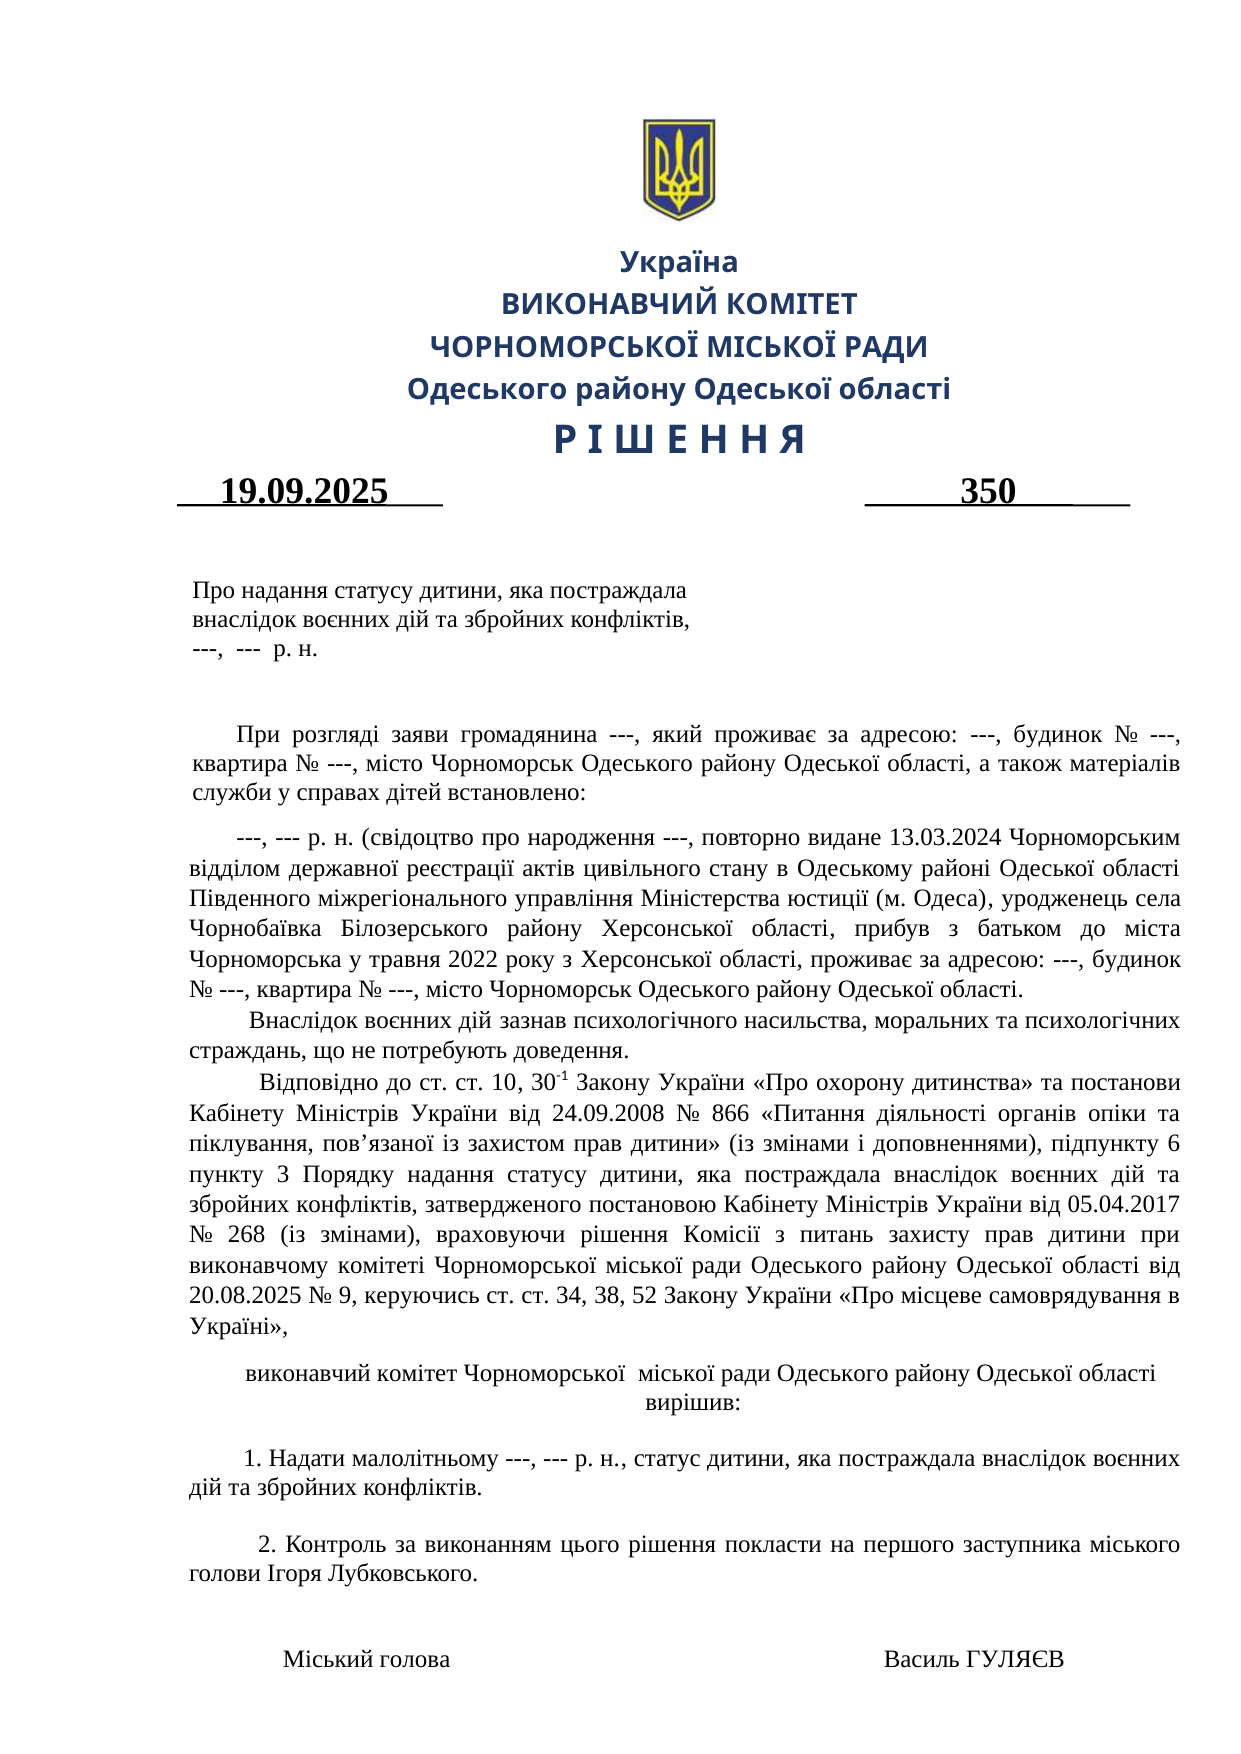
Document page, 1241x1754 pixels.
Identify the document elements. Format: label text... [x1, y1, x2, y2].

text Україна [177, 241, 1181, 281]
text ЧОРНОМОРСЬКОЇ МІСЬКОЇ РАДИ [177, 326, 1181, 366]
text При розгляді заяви громадянина ---, який проживає за адресою: ---, будинок № ---, квартира № ---, місто Чорноморськ Одеського району Одеської області, а також матеріалів служби у справах дітей встановлено: [192, 719, 1181, 806]
picture [642, 118, 717, 223]
text виконавчий комітет Чорноморської міської ради Одеського району Одеської області [189, 1358, 1181, 1387]
text Відповідно до ст. ст. 10, 30-1 Закону України «Про охорону дитинства» та постанови Кабінету Міністрів України від 24.09.2008 № 866 «Питання діяльності органів опіки та піклування, пов’язаної із захистом прав дитини» (із змінами і доповненнями), підпункту 6 пункту 3 Порядку надання статусу дитини, яка постраждала внаслідок воєнних дій та збройних конфліктів, затвердженого постановою Кабінету Міністрів України від 05.04.2017 № 268 (із змінами), враховуючи рішення Комісії з питань захисту прав дитини при виконавчому комітеті Чорноморської міської ради Одеського району Одеської області від 20.08.2025 № 9, керуючись ст. ст. 34, 38, 52 Закону України «Про місцеве самоврядування в Україні», [189, 1066, 1181, 1339]
text 1. Надати малолітньому ---, --- р. н., статус дитини, яка постраждала внаслідок воєнних дій та збройних конфліктів. [189, 1443, 1181, 1501]
text Про надання статусу дитини, яка постраждала [192, 576, 1186, 604]
text 19.09.2025 350 [177, 468, 1181, 512]
text ---, --- р. н. (свідоцтво про народження ---, повторно видане 13.03.2024 Чорноморським відділом державної реєстрації актів цивільного стану в Одеському районі Одеської області Південного міжрегіонального управління Міністерства юстиції (м. Одеса), уродженець села Чорнобаївка Білозерського району Херсонської області, прибув з батьком до міста Чорноморська у травня 2022 року з Херсонської області, проживає за адресою: ---, будинок № ---, квартира № ---, місто Чорноморськ Одеського району Одеської області. [189, 822, 1181, 1003]
text ---, --- р. н. [192, 633, 1186, 662]
text Одеського району Одеської області [177, 368, 1181, 408]
text внаслідок воєнних дій та збройних конфліктів, [192, 604, 1186, 633]
text Р І Ш Е Н Н Я [177, 411, 1181, 465]
text ВИКОНАВЧИЙ КОМІТЕТ [177, 283, 1181, 323]
text Міський голова Василь ГУЛЯЄВ [189, 1644, 1181, 1673]
text Внаслідок воєнних дій зазнав психологічного насильства, моральних та психологічних страждань, що не потребують доведення. [189, 1005, 1181, 1064]
text 2. Контроль за виконанням цього рішення покласти на першого заступника міського голови Ігоря Лубковського. [189, 1529, 1181, 1587]
text вирішив: [189, 1387, 1181, 1415]
